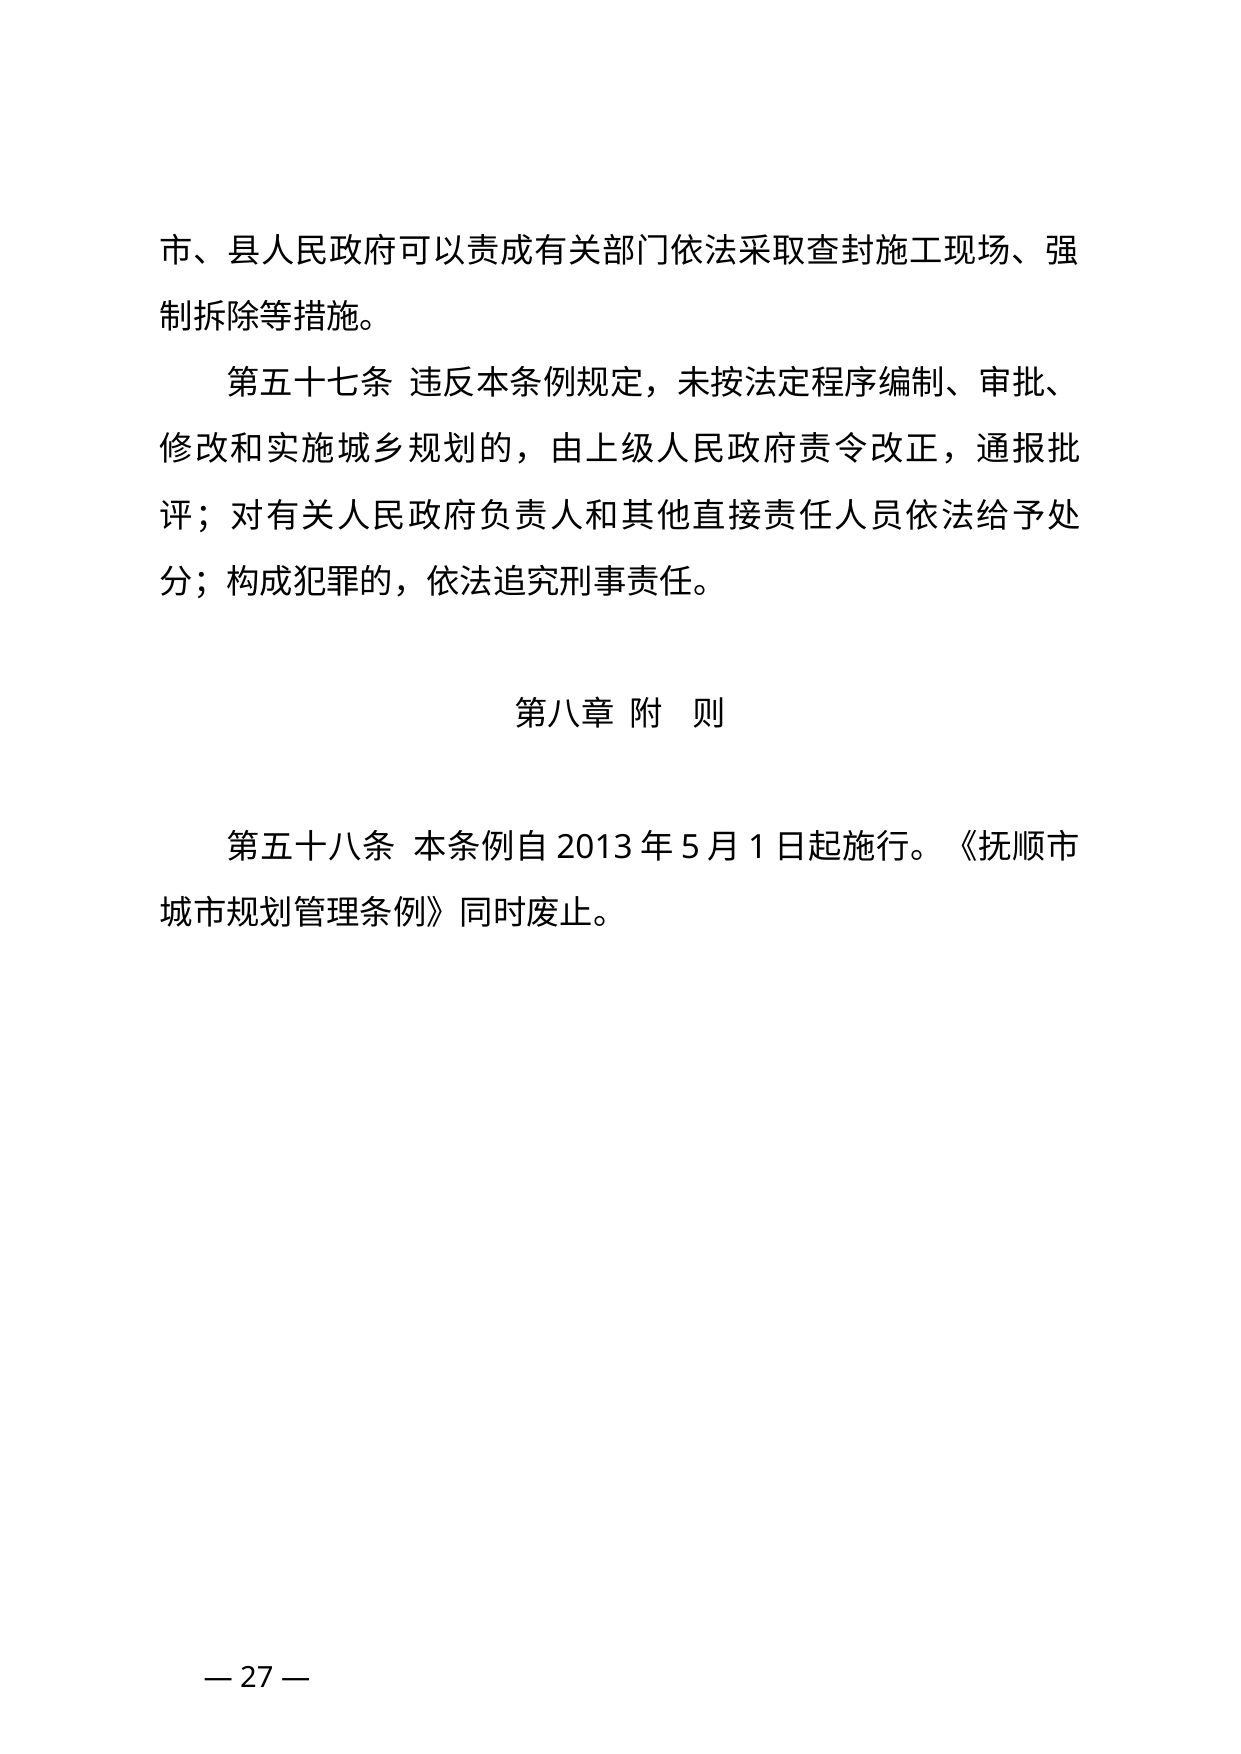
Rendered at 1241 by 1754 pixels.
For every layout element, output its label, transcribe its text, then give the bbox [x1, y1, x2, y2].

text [159, 214, 1081, 347]
text 第五十七条 违反本条例规定，未按法定程序编制、审批、修改和实施城乡规划的，由上级人民政府责令改正，通报批评；对有关人民政府负责人和其他直接责任人员依法给予处分；构成犯罪的，依法追究刑事责任。 [159, 347, 1081, 612]
subtitle 第八章 附 则 [159, 678, 1081, 744]
text 第五十八条 本条例自2013年5月1日起施行。《抚顺市城市规划管理条例》同时废止。 [159, 811, 1081, 943]
